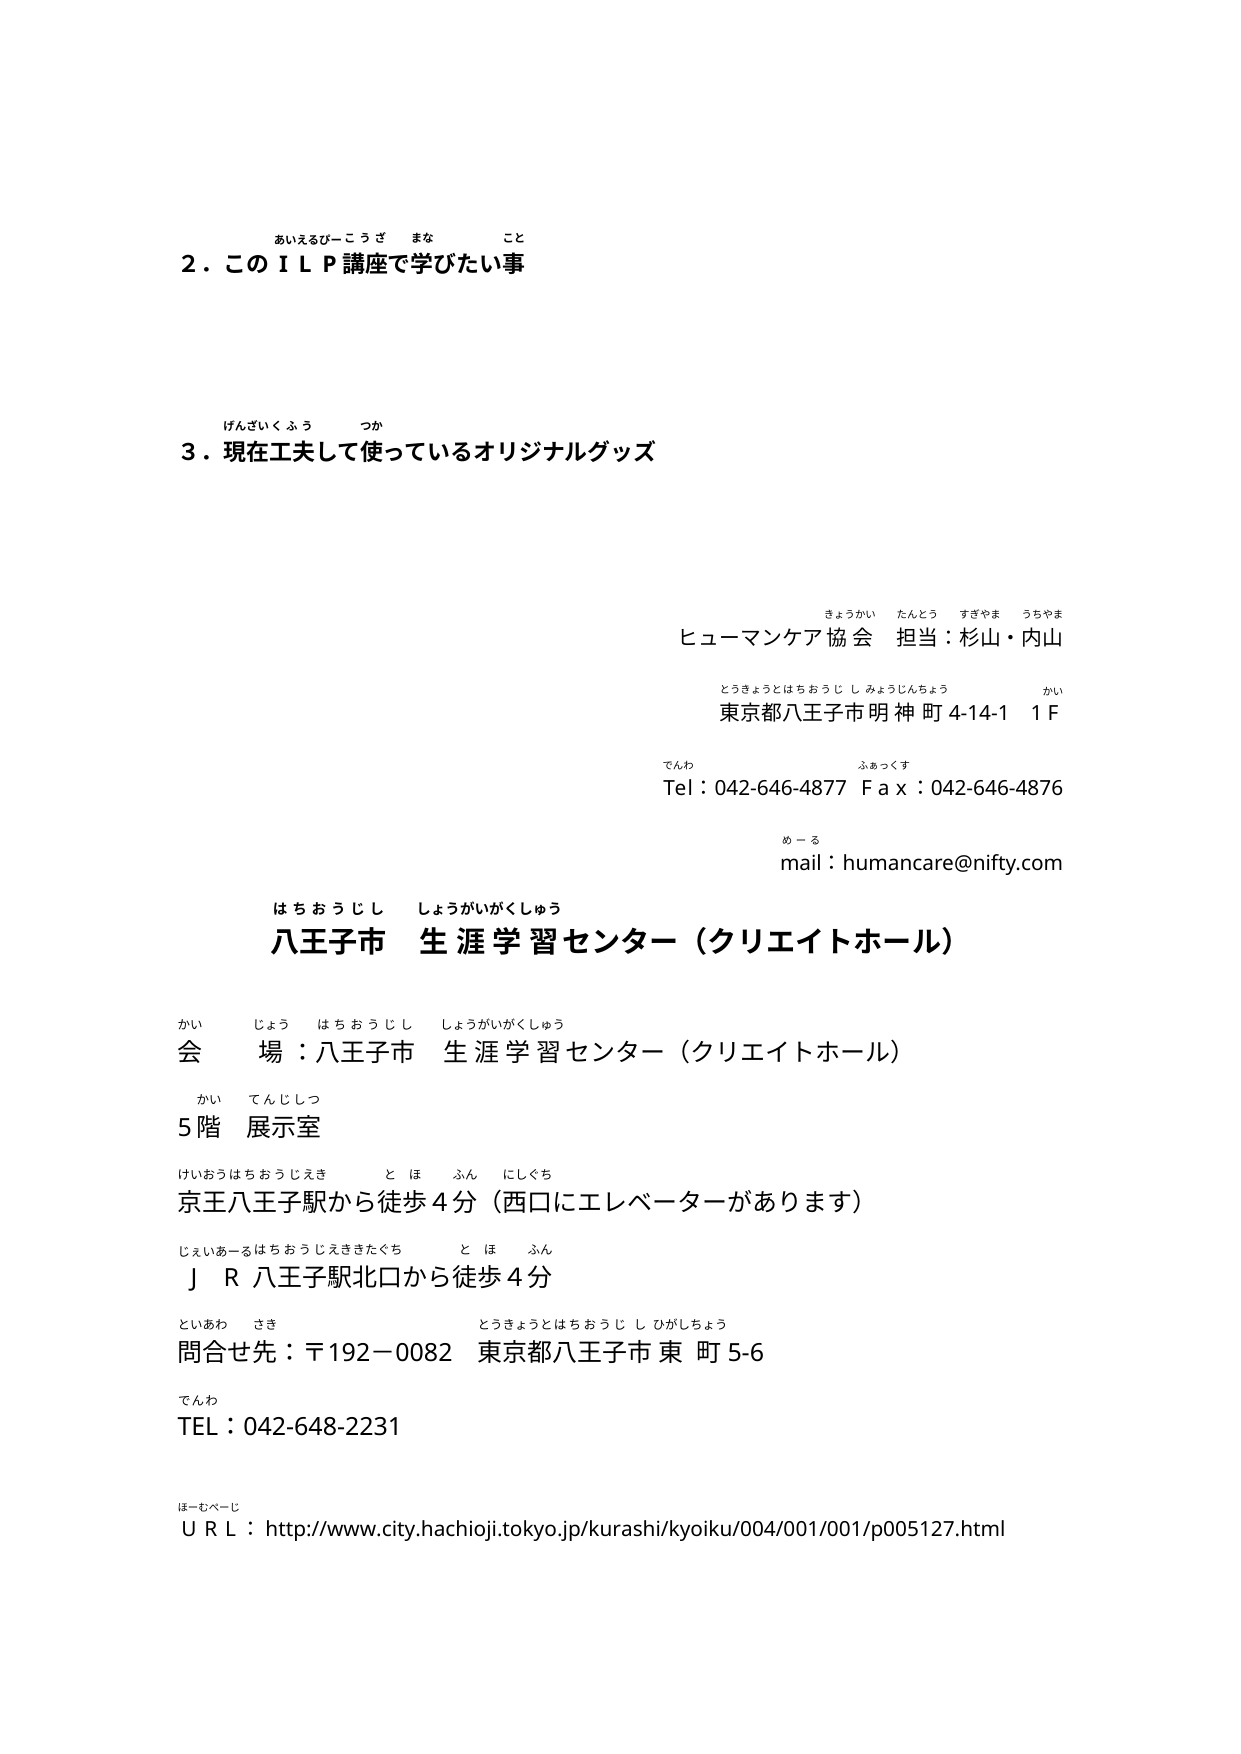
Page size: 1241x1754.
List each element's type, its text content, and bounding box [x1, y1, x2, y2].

text から４ [177, 1229, 1063, 1304]
text から４（にエレベーターがあります） [177, 1154, 1063, 1229]
text ２．このでびたい [177, 217, 1063, 292]
text せ：〒192－0082 5-6 [177, 1304, 1063, 1379]
text ：humancare@nifty.com [177, 817, 1063, 892]
text ：042-646-4877 ：042-646-4876 [177, 742, 1063, 817]
text 5 [177, 1079, 1063, 1154]
text ３．してっているオリジナルグッズ [177, 404, 1063, 479]
text ：042-648-2231 [177, 1379, 1063, 1454]
text センター（クリエイトホール） [177, 892, 1063, 967]
text ： センター（クリエイトホール） [177, 1004, 1063, 1079]
text ヒューマンケア ：・ [177, 592, 1063, 667]
text 4-14-1 1 [177, 667, 1063, 742]
text ： http://www.city.hachioji.tokyo.jp/kurashi/kyoiku/004/001/001/p005127.html [177, 1483, 1063, 1558]
